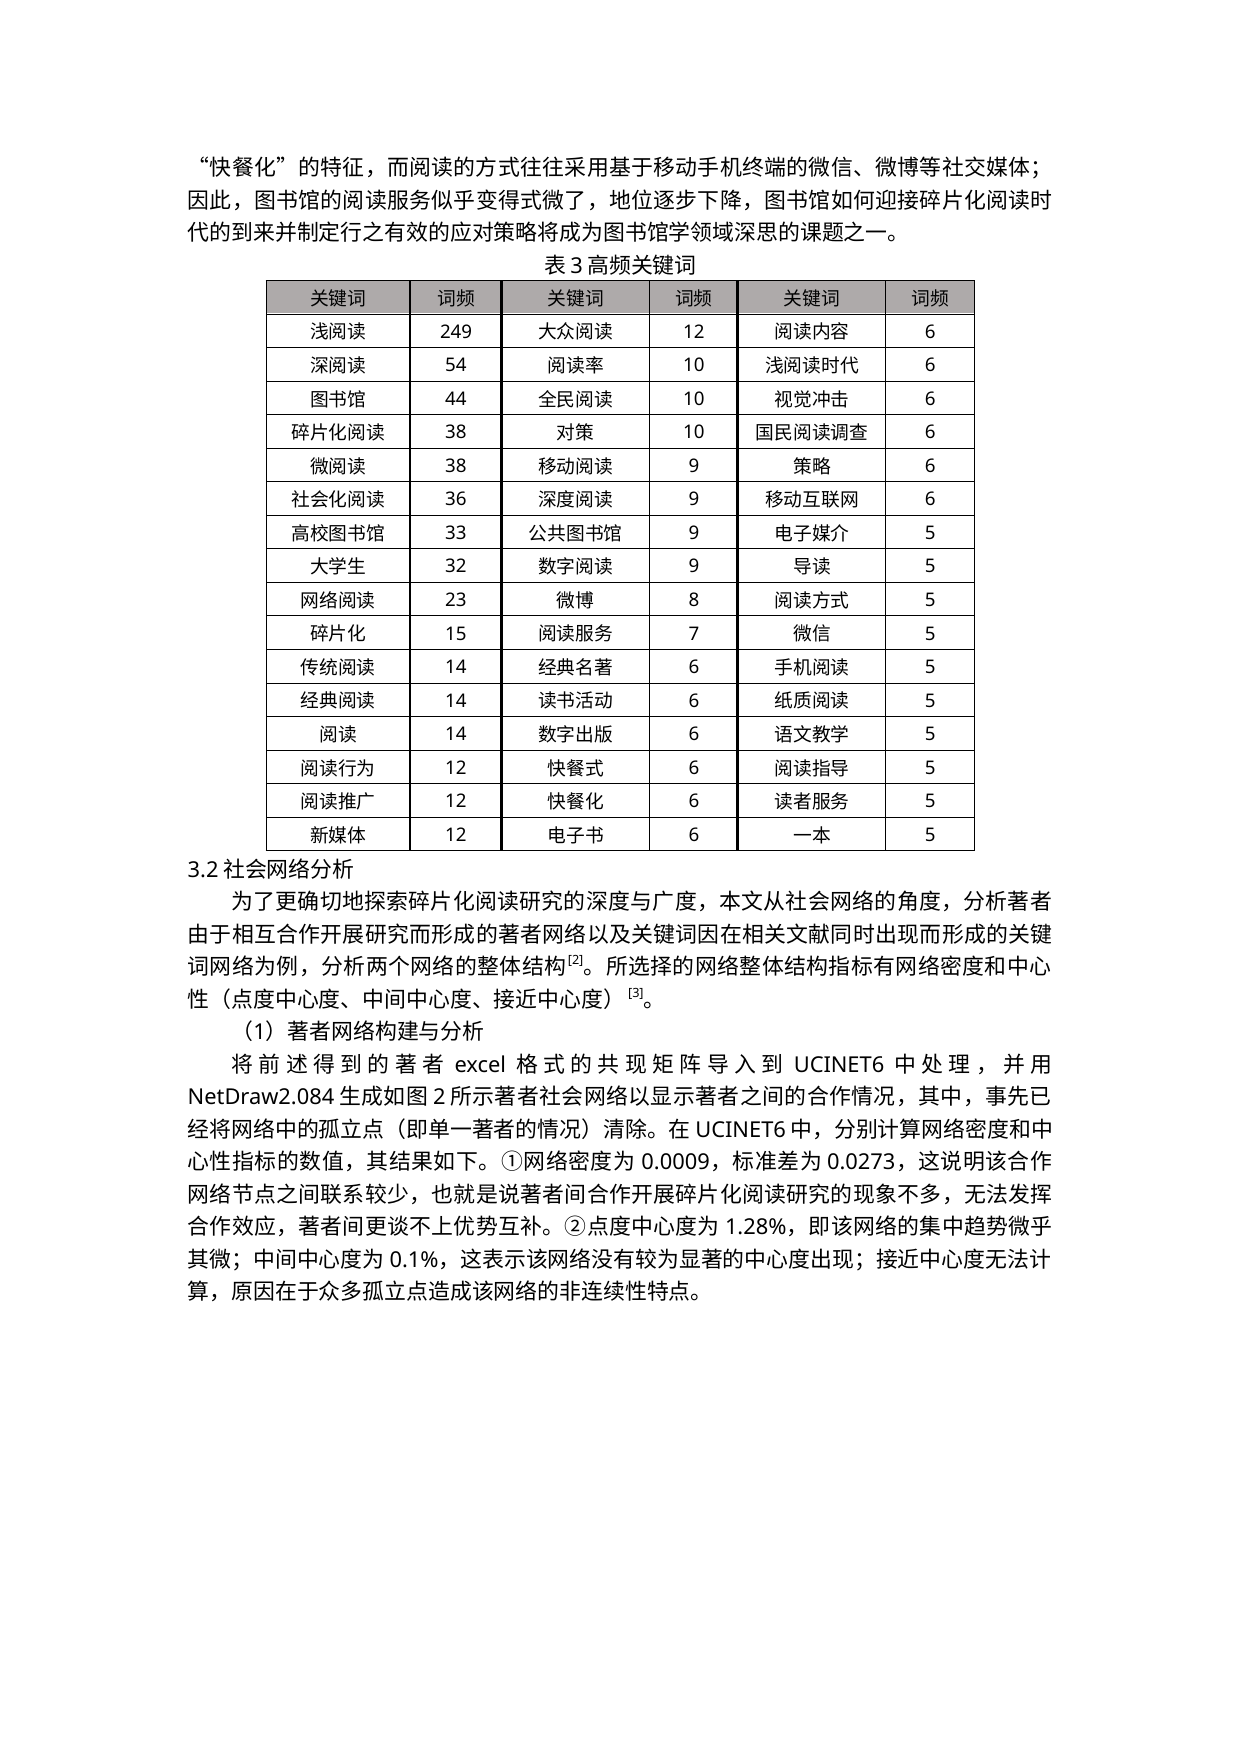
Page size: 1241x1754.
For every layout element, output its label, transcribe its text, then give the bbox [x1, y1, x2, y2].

table_cell 阅读服务 [503, 616, 649, 649]
table_cell 碎片化 [267, 616, 409, 649]
table_cell 5 [886, 516, 974, 548]
table_cell 15 [411, 616, 500, 649]
table_cell 6 [886, 315, 974, 347]
table_cell 5 [886, 684, 974, 716]
table_cell 6 [886, 348, 974, 381]
table_cell 大众阅读 [503, 315, 649, 347]
text 3.2社会网络分析 [187, 851, 1053, 884]
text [187, 150, 1053, 247]
table_cell 6 [650, 818, 736, 850]
table_cell 6 [886, 382, 974, 414]
table_cell 浅阅读 [267, 315, 409, 347]
table_cell 移动互联网 [739, 482, 885, 515]
table_header 词频 [886, 281, 974, 313]
table_cell 对策 [503, 415, 649, 448]
text 表3高频关键词 [187, 247, 1053, 280]
table_cell 6 [650, 784, 736, 817]
table_cell 图书馆 [267, 382, 409, 414]
table_cell 5 [886, 717, 974, 749]
table_cell 12 [411, 818, 500, 850]
table_cell 6 [650, 717, 736, 749]
table_cell 微阅读 [267, 449, 409, 481]
table_cell 高校图书馆 [267, 516, 409, 548]
table_cell 6 [886, 415, 974, 448]
table_header 词频 [411, 281, 500, 313]
table_cell 纸质阅读 [739, 684, 885, 716]
table_header 关键词 [739, 281, 885, 313]
table_cell 阅读推广 [267, 784, 409, 817]
table_cell 公共图书馆 [503, 516, 649, 548]
table_cell 9 [650, 482, 736, 515]
table_cell 阅读行为 [267, 751, 409, 783]
table_cell 移动阅读 [503, 449, 649, 481]
table_cell 6 [650, 751, 736, 783]
table_cell 6 [650, 650, 736, 682]
table_cell 14 [411, 684, 500, 716]
table_cell 快餐化 [503, 784, 649, 817]
table_cell 阅读率 [503, 348, 649, 381]
table_cell 阅读方式 [739, 583, 885, 615]
table_cell 新媒体 [267, 818, 409, 850]
table_cell 阅读内容 [739, 315, 885, 347]
table_cell 5 [886, 751, 974, 783]
table_cell 14 [411, 650, 500, 682]
table_cell 读者服务 [739, 784, 885, 817]
table_cell 5 [886, 583, 974, 615]
table_cell 策略 [739, 449, 885, 481]
table_cell 10 [650, 415, 736, 448]
table_cell 微博 [503, 583, 649, 615]
table_cell 碎片化阅读 [267, 415, 409, 448]
table_cell 6 [650, 684, 736, 716]
table_cell 38 [411, 415, 500, 448]
table_cell 7 [650, 616, 736, 649]
table_cell 10 [650, 348, 736, 381]
table_cell 9 [650, 549, 736, 582]
table_cell 深阅读 [267, 348, 409, 381]
table_cell 5 [886, 549, 974, 582]
text 将前述得到的著者excel格式的共现矩阵导入到UCINET6中处理，并用NetDraw2.084生成如图2所示著者社会网络以显示著者之间的合作情况，其中，事先已经将网络中的孤立点（即单一著者的情况）清除。在UCINET6中，分别计算网络密度和中心性指标的数值，其结果如下。①网络密度为0.0009，标准差为0.0273，这说明该合作网络节点之间联系较少，也就是说著者间合作开展碎片化阅读研究的现象不多，无法发挥合作效应，著者间更谈不上优势互补。②点度中心度为1.28%，即该网络的集中趋势微乎其微；中间中心度为0.1%，这表示该网络没有较为显著的中心度出现；接近中心度无法计算，原因在于众多孤立点造成该网络的非连续性特点。 [187, 1046, 1053, 1306]
table_cell 5 [886, 784, 974, 817]
table_cell 数字阅读 [503, 549, 649, 582]
table_cell 一本 [739, 818, 885, 850]
table_cell 38 [411, 449, 500, 481]
table_cell 5 [886, 616, 974, 649]
table_cell 快餐式 [503, 751, 649, 783]
table_cell 语文教学 [739, 717, 885, 749]
table_cell 9 [650, 449, 736, 481]
table_cell 6 [886, 449, 974, 481]
table_header 关键词 [503, 281, 649, 313]
table_cell 视觉冲击 [739, 382, 885, 414]
table_cell 36 [411, 482, 500, 515]
table_cell 电子媒介 [739, 516, 885, 548]
table_cell 传统阅读 [267, 650, 409, 682]
table_cell 读书活动 [503, 684, 649, 716]
text 为了更确切地探索碎片化阅读研究的深度与广度，本文从社会网络的角度，分析著者由于相互合作开展研究而形成的著者网络以及关键词因在相关文献同时出现而形成的关键词网络为例，分析两个网络的整体结构[2]。所选择的网络整体结构指标有网络密度和中心性（点度中心度、中间中心度、接近中心度） [3]。 [187, 884, 1053, 1014]
table_cell 54 [411, 348, 500, 381]
text （1）著者网络构建与分析 [187, 1014, 1053, 1046]
table_cell 33 [411, 516, 500, 548]
table_cell 5 [886, 818, 974, 850]
table_cell 导读 [739, 549, 885, 582]
table_cell 经典阅读 [267, 684, 409, 716]
table_cell 23 [411, 583, 500, 615]
table_cell 网络阅读 [267, 583, 409, 615]
table_cell 电子书 [503, 818, 649, 850]
table_header 词频 [650, 281, 736, 313]
table_cell 12 [650, 315, 736, 347]
table_cell 249 [411, 315, 500, 347]
table_cell 6 [886, 482, 974, 515]
table_cell 浅阅读时代 [739, 348, 885, 381]
table_cell 手机阅读 [739, 650, 885, 682]
table_cell 5 [886, 650, 974, 682]
table_header 关键词 [267, 281, 409, 313]
table_cell 9 [650, 516, 736, 548]
table_cell 阅读指导 [739, 751, 885, 783]
table_cell 14 [411, 717, 500, 749]
table_cell 微信 [739, 616, 885, 649]
table_cell 44 [411, 382, 500, 414]
table_cell 深度阅读 [503, 482, 649, 515]
table_cell 经典名著 [503, 650, 649, 682]
table_cell 12 [411, 784, 500, 817]
table_cell 阅读 [267, 717, 409, 749]
table_cell 数字出版 [503, 717, 649, 749]
table_cell 大学生 [267, 549, 409, 582]
table_cell 12 [411, 751, 500, 783]
table_cell 32 [411, 549, 500, 582]
table_cell 10 [650, 382, 736, 414]
table_cell 8 [650, 583, 736, 615]
table_cell 国民阅读调查 [739, 415, 885, 448]
table_cell 全民阅读 [503, 382, 649, 414]
table_cell 社会化阅读 [267, 482, 409, 515]
